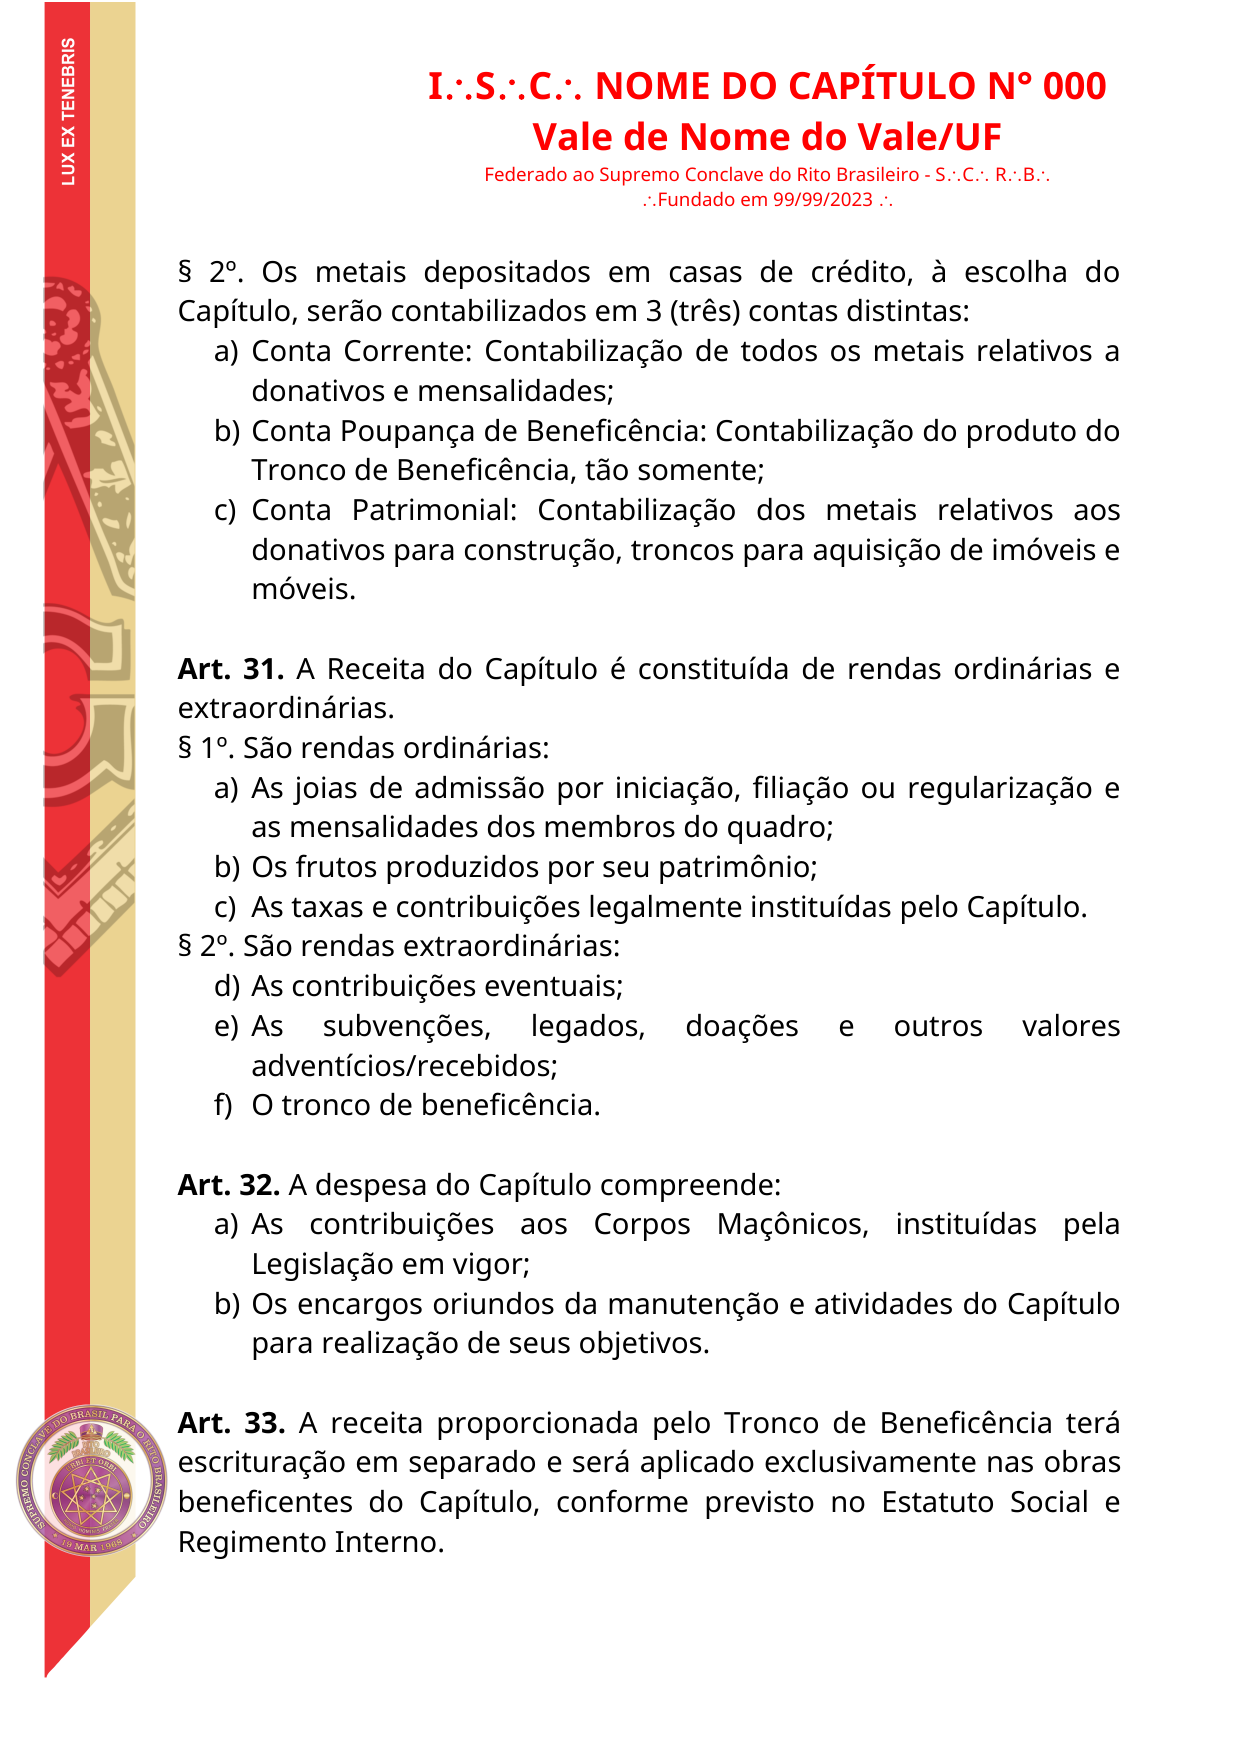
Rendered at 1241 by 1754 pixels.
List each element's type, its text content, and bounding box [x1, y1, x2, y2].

list As taxas e contribuições legalmente instituídas pelo Capítulo. [213, 886, 1122, 926]
text Art. 31. A Receita do Capítulo é constituída de rendas ordinárias e extraordinárias. [177, 648, 1122, 727]
text § 2º. Os metais depositados em casas de crédito, à escolha do Capítulo, serão contabilizados em 3 (três) contas distintas: [177, 251, 1122, 330]
list As contribuições eventuais; [213, 965, 1122, 1005]
list Conta Poupança de Beneficência: Contabilização do produto do Tronco de Beneficência, tão somente; [213, 410, 1122, 489]
text § 2º. São rendas extraordinárias: [177, 926, 1122, 965]
text Art. 33. A receita proporcionada pelo Tronco de Beneficência terá escrituração em separado e será aplicado exclusivamente nas obras beneficentes do Capítulo, conforme previsto no Estatuto Social e Regimento Interno. [177, 1402, 1122, 1561]
picture [0, 2, 1241, 1754]
list As subvenções, legados, doações e outros valores adventícios/recebidos; [213, 1005, 1122, 1084]
list O tronco de beneficência. [213, 1084, 1122, 1124]
list Conta Patrimonial: Contabilização dos metais relativos aos donativos para construção, troncos para aquisição de imóveis e móveis. [213, 489, 1122, 608]
list Conta Corrente: Contabilização de todos os metais relativos a donativos e mensalidades; [213, 330, 1122, 410]
list As contribuições aos Corpos Maçônicos, instituídas pela Legislação em vigor; [213, 1203, 1122, 1283]
text Art. 32. A despesa do Capítulo compreende: [177, 1164, 1122, 1203]
list As joias de admissão por iniciação, filiação ou regularização e as mensalidades dos membros do quadro; [213, 767, 1122, 846]
list Os frutos produzidos por seu patrimônio; [213, 846, 1122, 886]
list Os encargos oriundos da manutenção e atividades do Capítulo para realização de seus objetivos. [213, 1283, 1122, 1362]
text § 1º. São rendas ordinárias: [177, 727, 1122, 767]
